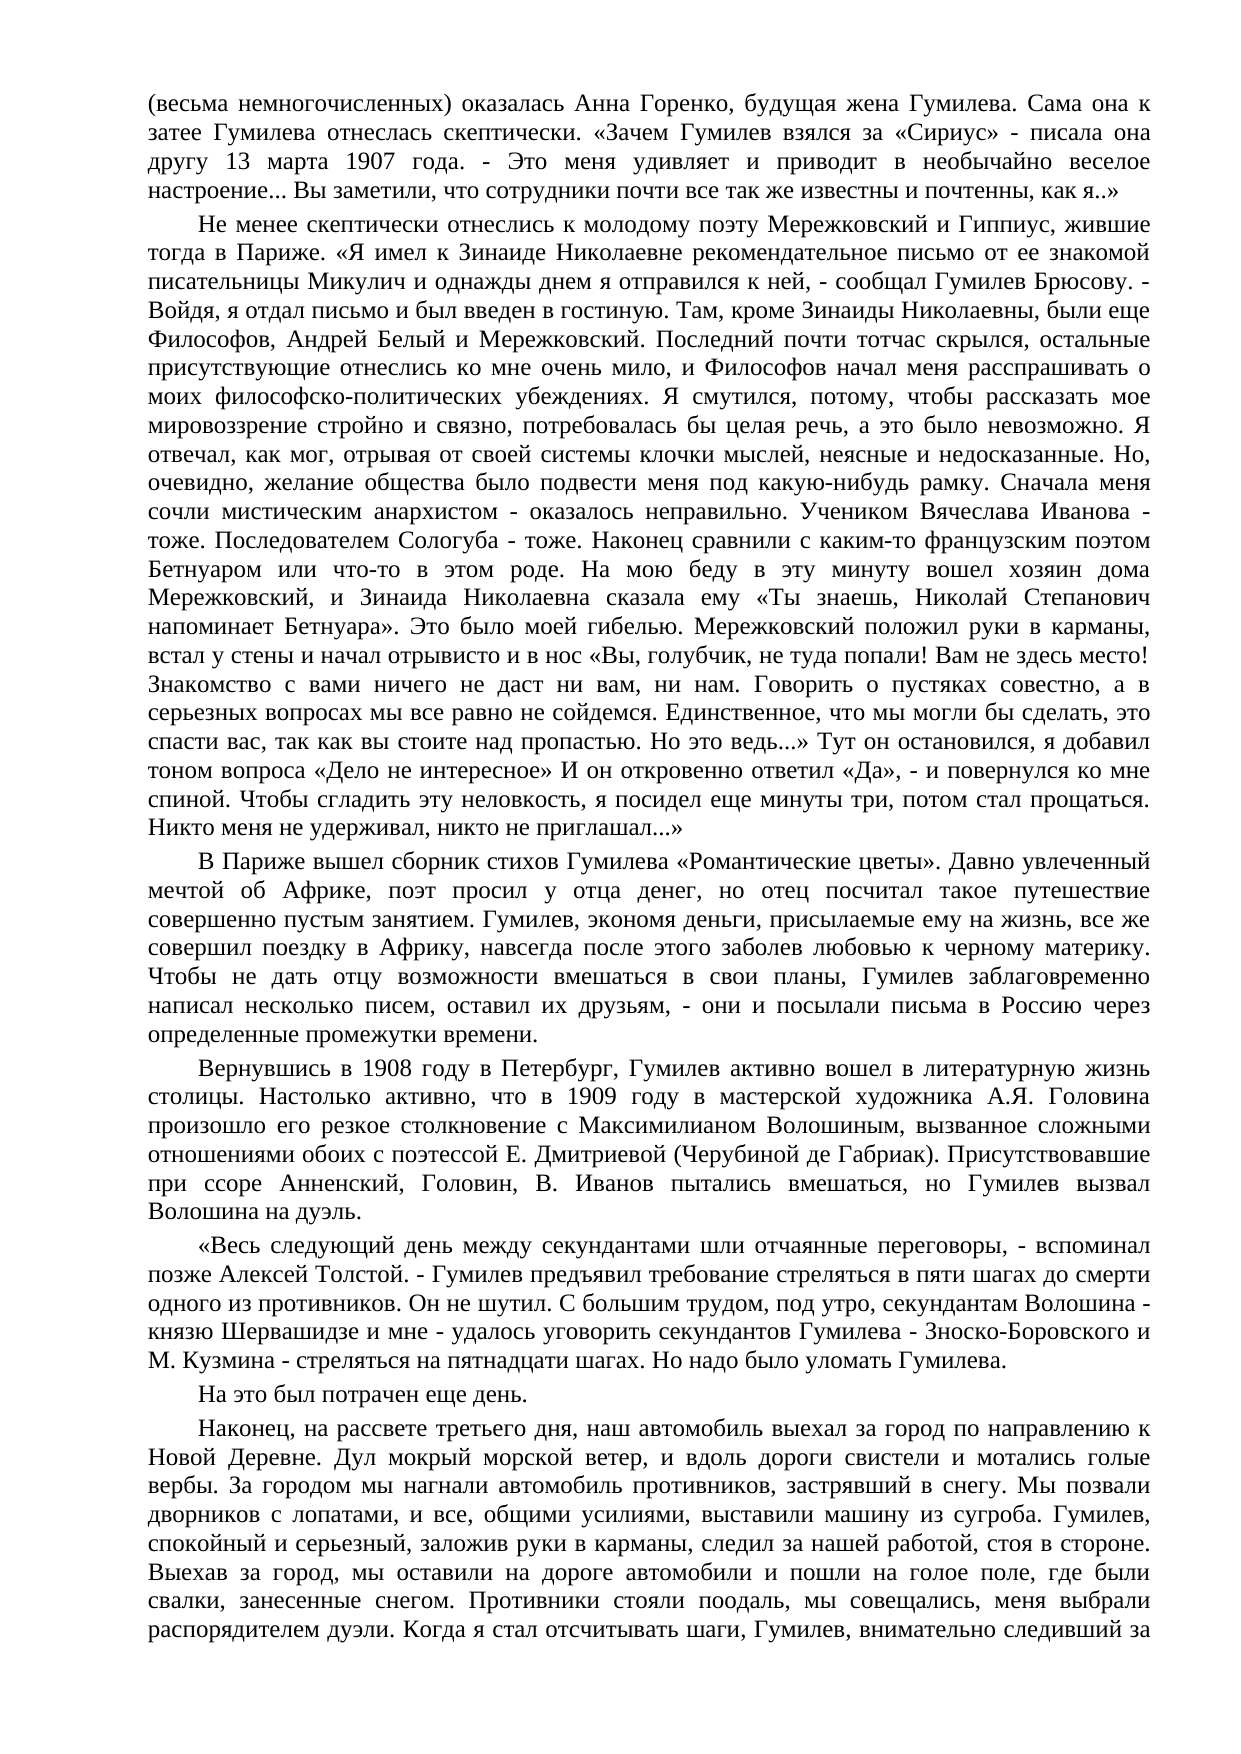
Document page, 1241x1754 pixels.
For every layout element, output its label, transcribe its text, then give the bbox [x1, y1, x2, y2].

text На это был потрачен еще день. [148, 1379, 1152, 1408]
text Вернувшись в 1908 году в Петербург, Гумилев активно вошел в литературную жизнь столицы. Настолько активно, что в 1909 году в мастерской художника А.Я. Головина произошло его резкое столкновение с Максимилианом Волошиным, вызванное сложными отношениями обоих с поэтессой Е. Дмитриевой (Черубиной де Габриак). Присутствовавшие при ссоре Анненский, Головин, В. Иванов пытались вмешаться, но Гумилев вызвал Волошина на дуэль. [148, 1053, 1152, 1225]
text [148, 88, 1152, 203]
text В Париже вышел сборник стихов Гумилева «Романтические цветы». Давно увлеченный мечтой об Африке, поэт просил у отца денег, но отец посчитал такое путешествие совершенно пустым занятием. Гумилев, экономя деньги, присылаемые ему на жизнь, все же совершил поездку в Африку, навсегда после этого заболев любовью к черному материку. Чтобы не дать отцу возможности вмешаться в свои планы, Гумилев заблаговременно написал несколько писем, оставил их друзьям, - они и посылали письма в Россию через определенные промежутки времени. [148, 846, 1152, 1047]
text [148, 1413, 1152, 1643]
text Не менее скептически отнеслись к молодому поэту Мережковский и Гиппиус, жившие тогда в Париже. «Я имел к Зинаиде Николаевне рекомендательное письмо от ее знакомой писательницы Микулич и однажды днем я отправился к ней, - сообщал Гумилев Брюсову. - Войдя, я отдал письмо и был введен в гостиную. Там, кроме Зинаиды Николаевны, были еще Философов, Андрей Белый и Мережковский. Последний почти тотчас скрылся, остальные присутствующие отнеслись ко мне очень мило, и Философов начал меня расспрашивать о моих философско-политических убеждениях. Я смутился, потому, чтобы рассказать мое мировоззрение стройно и связно, потребовалась бы целая речь, а это было невозможно. Я отвечал, как мог, отрывая от своей системы клочки мыслей, неясные и недосказанные. Но, очевидно, желание общества было подвести меня под какую-нибудь рамку. Сначала меня сочли мистическим анархистом - оказалось неправильно. Учеником Вячеслава Иванова - тоже. Последователем Сологуба - тоже. Наконец сравнили с каким-то французским поэтом Бетнуаром или что-то в этом роде. На мою беду в эту минуту вошел хозяин дома Мережковский, и Зинаида Николаевна сказала ему «Ты знаешь, Николай Степанович напоминает Бетнуара». Это было моей гибелью. Мережковский положил руки в карманы, встал у стены и начал отрывисто и в нос «Вы, голубчик, не туда попали! Вам не здесь место! Знакомство с вами ничего не даст ни вам, ни нам. Говорить о пустяках совестно, а в серьезных вопросах мы все равно не сойдемся. Единственное, что мы могли бы сделать, это спасти вас, так как вы стоите над пропастью. Но это ведь...» Тут он остановился, я добавил тоном вопроса «Дело не интересное» И он откровенно ответил «Да», - и повернулся ко мне спиной. Чтобы сгладить эту неловкость, я посидел еще минуты три, потом стал прощаться. Никто меня не удерживал, никто не приглашал...» [148, 209, 1152, 841]
text «Весь следующий день между секундантами шли отчаянные переговоры, - вспоминал позже Алексей Толстой. - Гумилев предъявил требование стреляться в пяти шагах до смерти одного из противников. Он не шутил. С большим трудом, под утро, секундантам Волошина - князю Шервашидзе и мне - удалось уговорить секундантов Гумилева - Зноско-Боровского и М. Кузмина - стреляться на пятнадцати шагах. Но надо было уломать Гумилева. [148, 1230, 1152, 1374]
